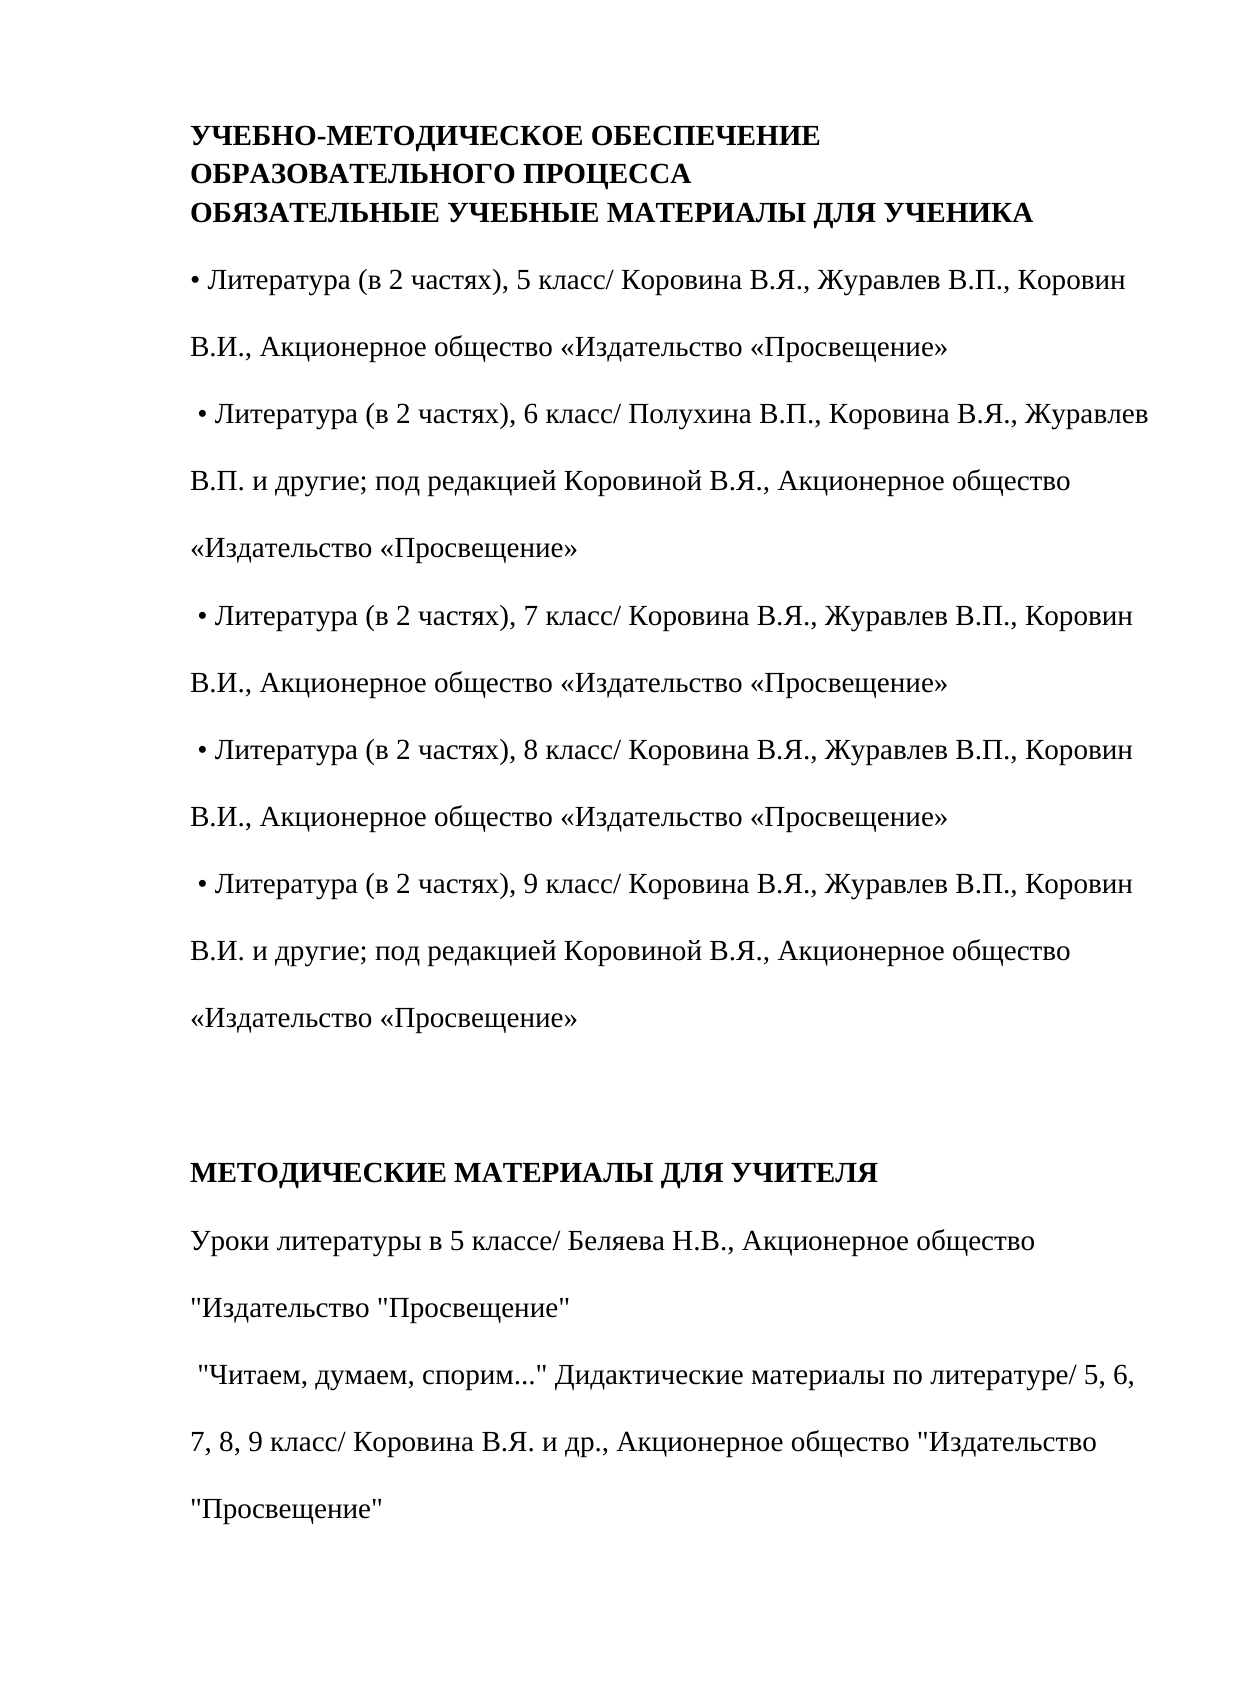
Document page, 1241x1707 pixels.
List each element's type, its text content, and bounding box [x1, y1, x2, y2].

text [190, 1223, 1152, 1524]
text МЕТОДИЧЕСКИЕ МАТЕРИАЛЫ ДЛЯ УЧИТЕЛЯ [190, 1156, 1152, 1189]
text УЧЕБНО-МЕТОДИЧЕСКОЕ ОБЕСПЕЧЕНИЕ ОБРАЗОВАТЕЛЬНОГО ПРОЦЕССА [190, 118, 1152, 190]
text ОБЯЗАТЕЛЬНЫЕ УЧЕБНЫЕ МАТЕРИАЛЫ ДЛЯ УЧЕНИКА [190, 195, 1152, 229]
text • Литература (в 2 частях), 5 класс/ Коровина В.Я., Журавлев В.П., Коровин В.И., Акционерное общество «Издательство «Просвещение» • Литература (в 2 частях), 6 класс/ Полухина В.П., Коровина В.Я., Журавлев В.П. и другие; под редакцией Коровиной В.Я., Акционерное общество «Издательство «Просвещение» • Литература (в 2 частях), 7 класс/ Коровина В.Я., Журавлев В.П., Коровин В.И., Акционерное общество «Издательство «Просвещение» • Литература (в 2 частях), 8 класс/ Коровина В.Я., Журавлев В.П., Коровин В.И., Акционерное общество «Издательство «Просвещение» • Литература (в 2 частях), 9 класс/ Коровина В.Я., Журавлев В.П., Коровин В.И. и другие; под редакцией Коровиной В.Я., Акционерное общество «Издательство «Просвещение» [190, 262, 1152, 1034]
